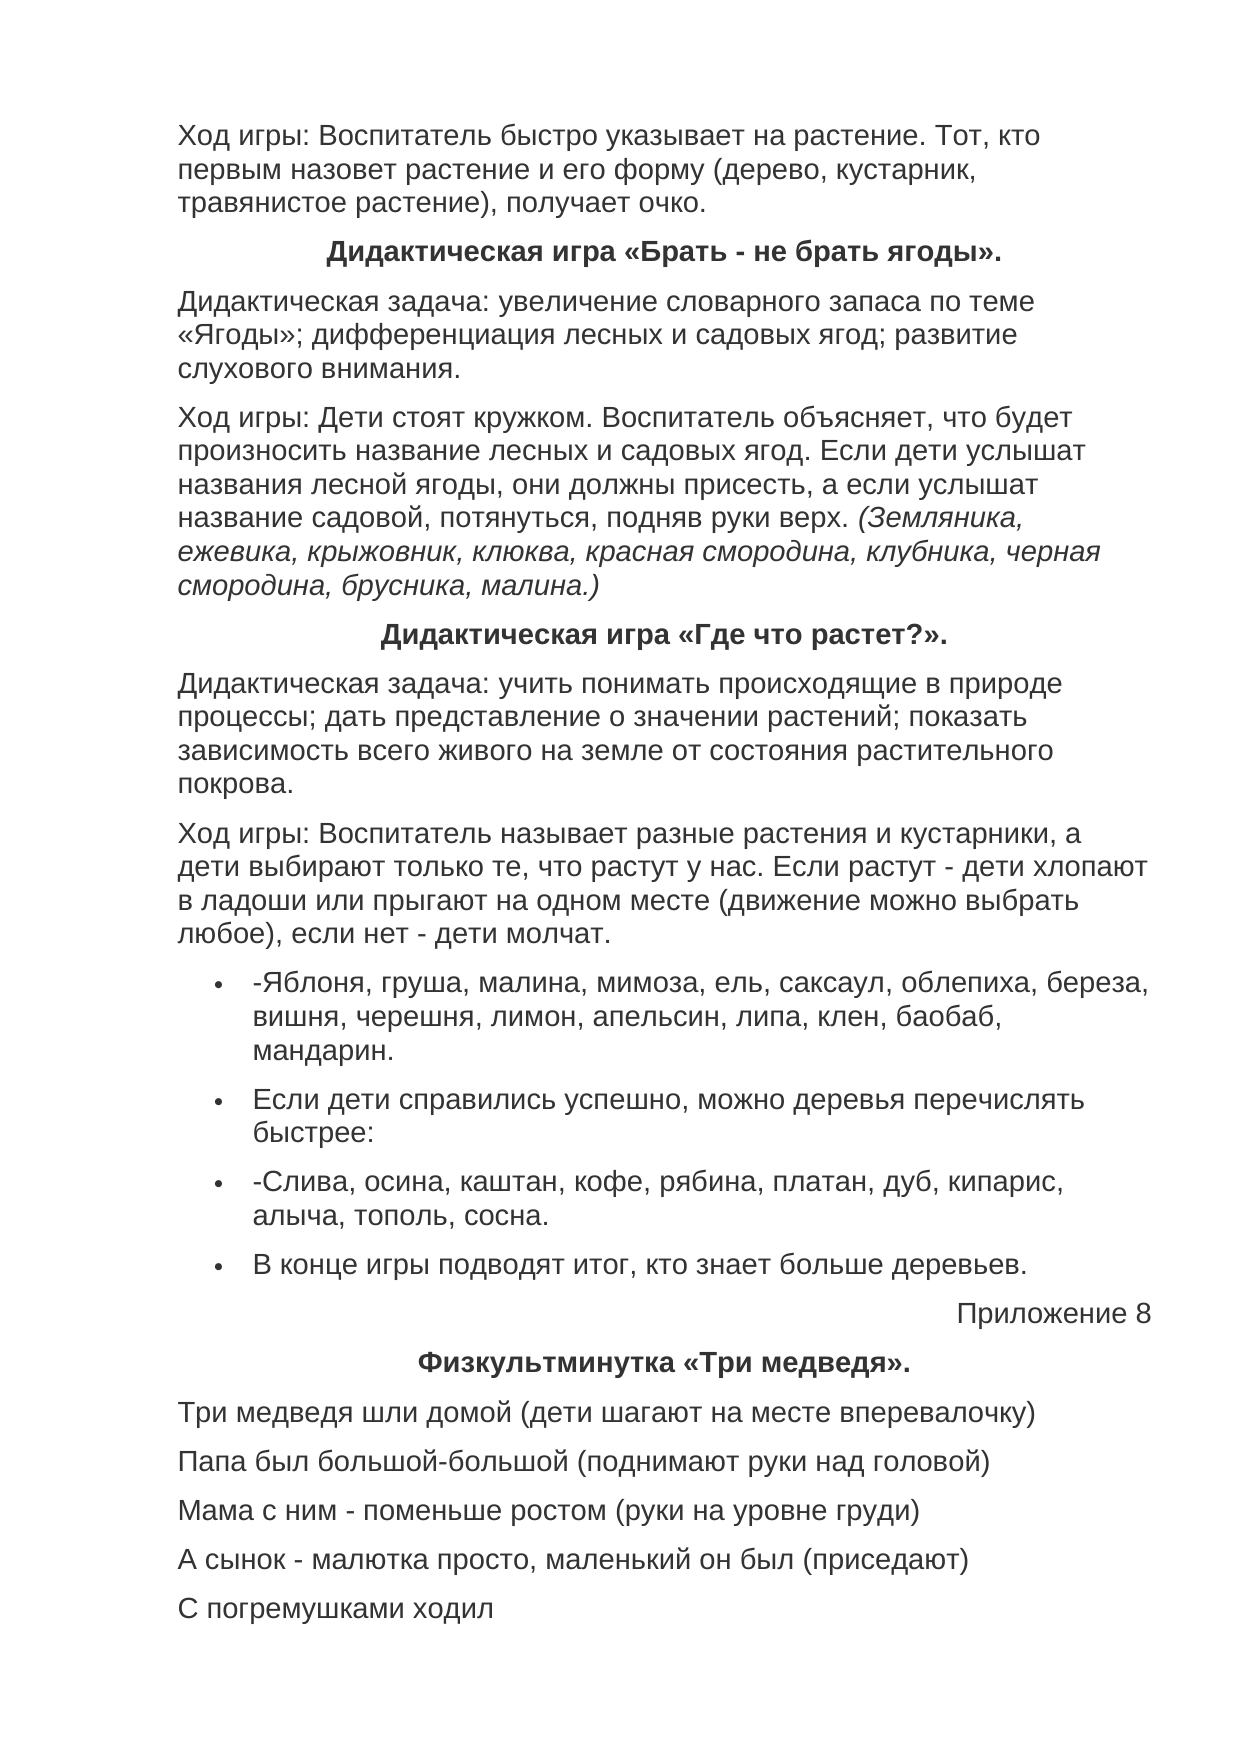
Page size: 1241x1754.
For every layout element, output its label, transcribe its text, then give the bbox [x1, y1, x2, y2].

text Папа был большой-большой (поднимают руки над головой) [177, 1444, 1152, 1477]
text Дидактическая задача: учить понимать происходящие в природе процессы; дать представление о значении растений; показать зависимость всего живого на земле от состояния растительного покрова. [177, 666, 1152, 800]
list -Слива, осина, каштан, кофе, рябина, платан, дуб, кипарис, алыча, тополь, сосна. [215, 1164, 1152, 1231]
text Ход игры: Дети стоят кружком. Воспитатель объясняет, что будет произносить название лесных и садовых ягод. Если дети услышат названия лесной ягоды, они должны присесть, а если услышат название садовой, потянуться, подняв руки верх. (Земляника, ежевика, крыжовник, клюква, красная смородина, клубника, черная смородина, брусника, малина.) [177, 400, 1152, 601]
text Дидактическая игра «Брать - не брать ягоды». [177, 234, 1152, 268]
text А сынок - малютка просто, маленький он был (приседают) [177, 1542, 1152, 1576]
text Дидактическая игра «Где что растет?». [177, 617, 1152, 650]
text Три медведя шли домой (дети шагают на месте вперевалочку) [177, 1394, 1152, 1428]
list -Яблоня, груша, малина, мимоза, ель, саксаул, облепиха, береза, вишня, черешня, лимон, апельсин, липа, клен, баобаб, мандарин. [215, 965, 1152, 1066]
text Ход игры: Воспитатель называет разные растения и кустарники, а дети выбирают только те, что растут у нас. Если растут - дети хлопают в ладоши или прыгают на одном месте (движение можно выбрать любое), если нет - дети молчат. [177, 816, 1152, 950]
text Дидактическая задача: увеличение словарного запаса по теме «Ягоды»; дифференциация лесных и садовых ягод; развитие слухового внимания. [177, 283, 1152, 384]
text С погремушками ходил [177, 1591, 1152, 1625]
text Ход игры: Воспитатель быстро указывает на растение. Тот, кто первым назовет растение и его форму (дерево, кустарник, травянистое растение), получает очко. [177, 118, 1152, 219]
text Физкультминутка «Три медведя». [177, 1345, 1152, 1379]
list В конце игры подводят итог, кто знает больше деревьев. [215, 1247, 1152, 1281]
list Если дети справились успешно, можно деревья перечислять быстрее: [215, 1082, 1152, 1149]
text Приложение 8 [177, 1296, 1152, 1330]
text Мама с ним - поменьше ростом (руки на уровне груди) [177, 1493, 1152, 1526]
